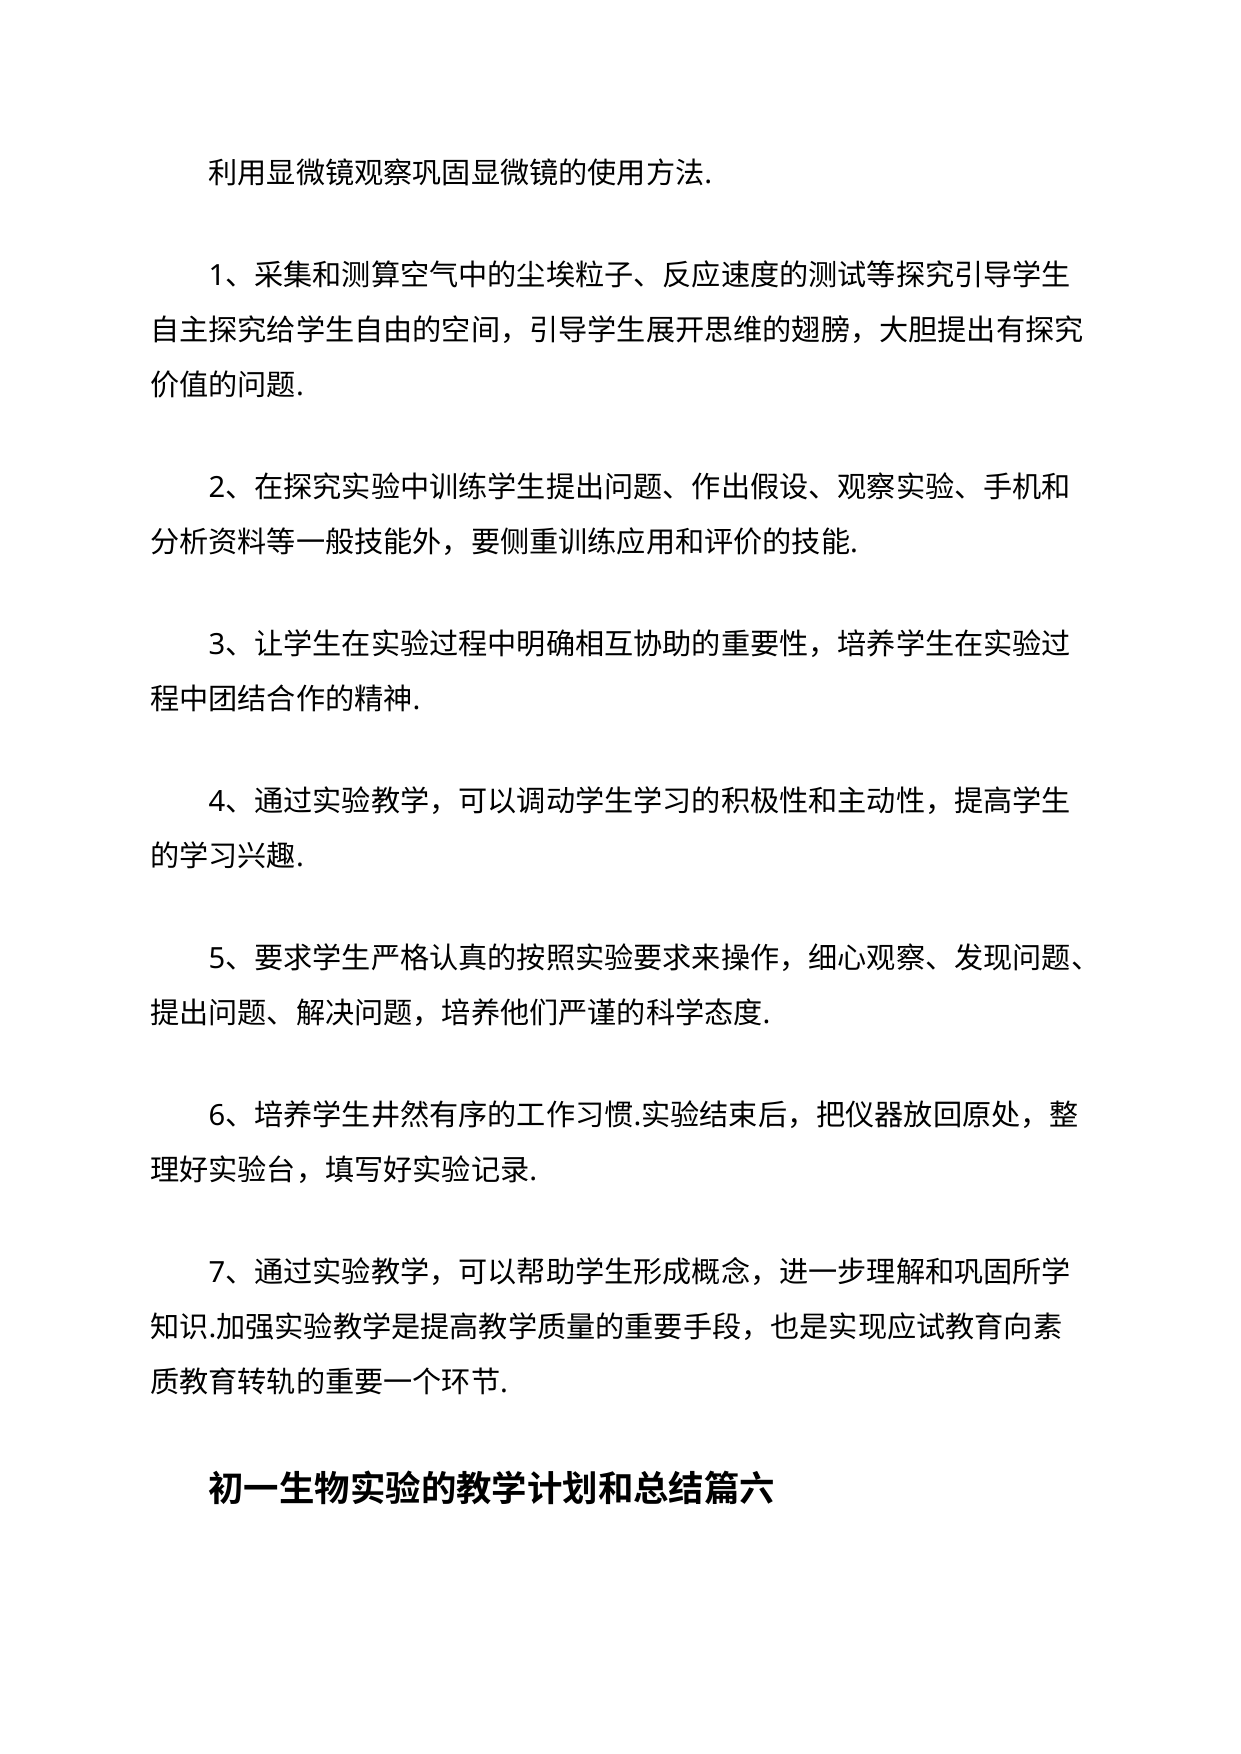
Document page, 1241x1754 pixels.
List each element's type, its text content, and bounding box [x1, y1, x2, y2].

text 6、培养学生井然有序的工作习惯.实验结束后，把仪器放回原处，整理好实验台，填写好实验记录. [150, 1092, 1090, 1189]
text 1、采集和测算空气中的尘埃粒子、反应速度的测试等探究引导学生自主探究给学生自由的空间，引导学生展开思维的翅膀，大胆提出有探究价值的问题. [150, 252, 1090, 404]
text 5、要求学生严格认真的按照实验要求来操作，细心观察、发现问题、提出问题、解决问题，培养他们严谨的科学态度. [150, 935, 1090, 1032]
text 4、通过实验教学，可以调动学生学习的积极性和主动性，提高学生的学习兴趣. [150, 778, 1090, 875]
text 初一生物实验的教学计划和总结篇六 [150, 1461, 1090, 1512]
text 2、在探究实验中训练学生提出问题、作出假设、观察实验、手机和分析资料等一般技能外，要侧重训练应用和评价的技能. [150, 464, 1090, 561]
text 3、让学生在实验过程中明确相互协助的重要性，培养学生在实验过程中团结合作的精神. [150, 621, 1090, 718]
text 利用显微镜观察巩固显微镜的使用方法. [150, 150, 1090, 192]
text 7、通过实验教学，可以帮助学生形成概念，进一步理解和巩固所学知识.加强实验教学是提高教学质量的重要手段，也是实现应试教育向素质教育转轨的重要一个环节. [150, 1249, 1090, 1401]
